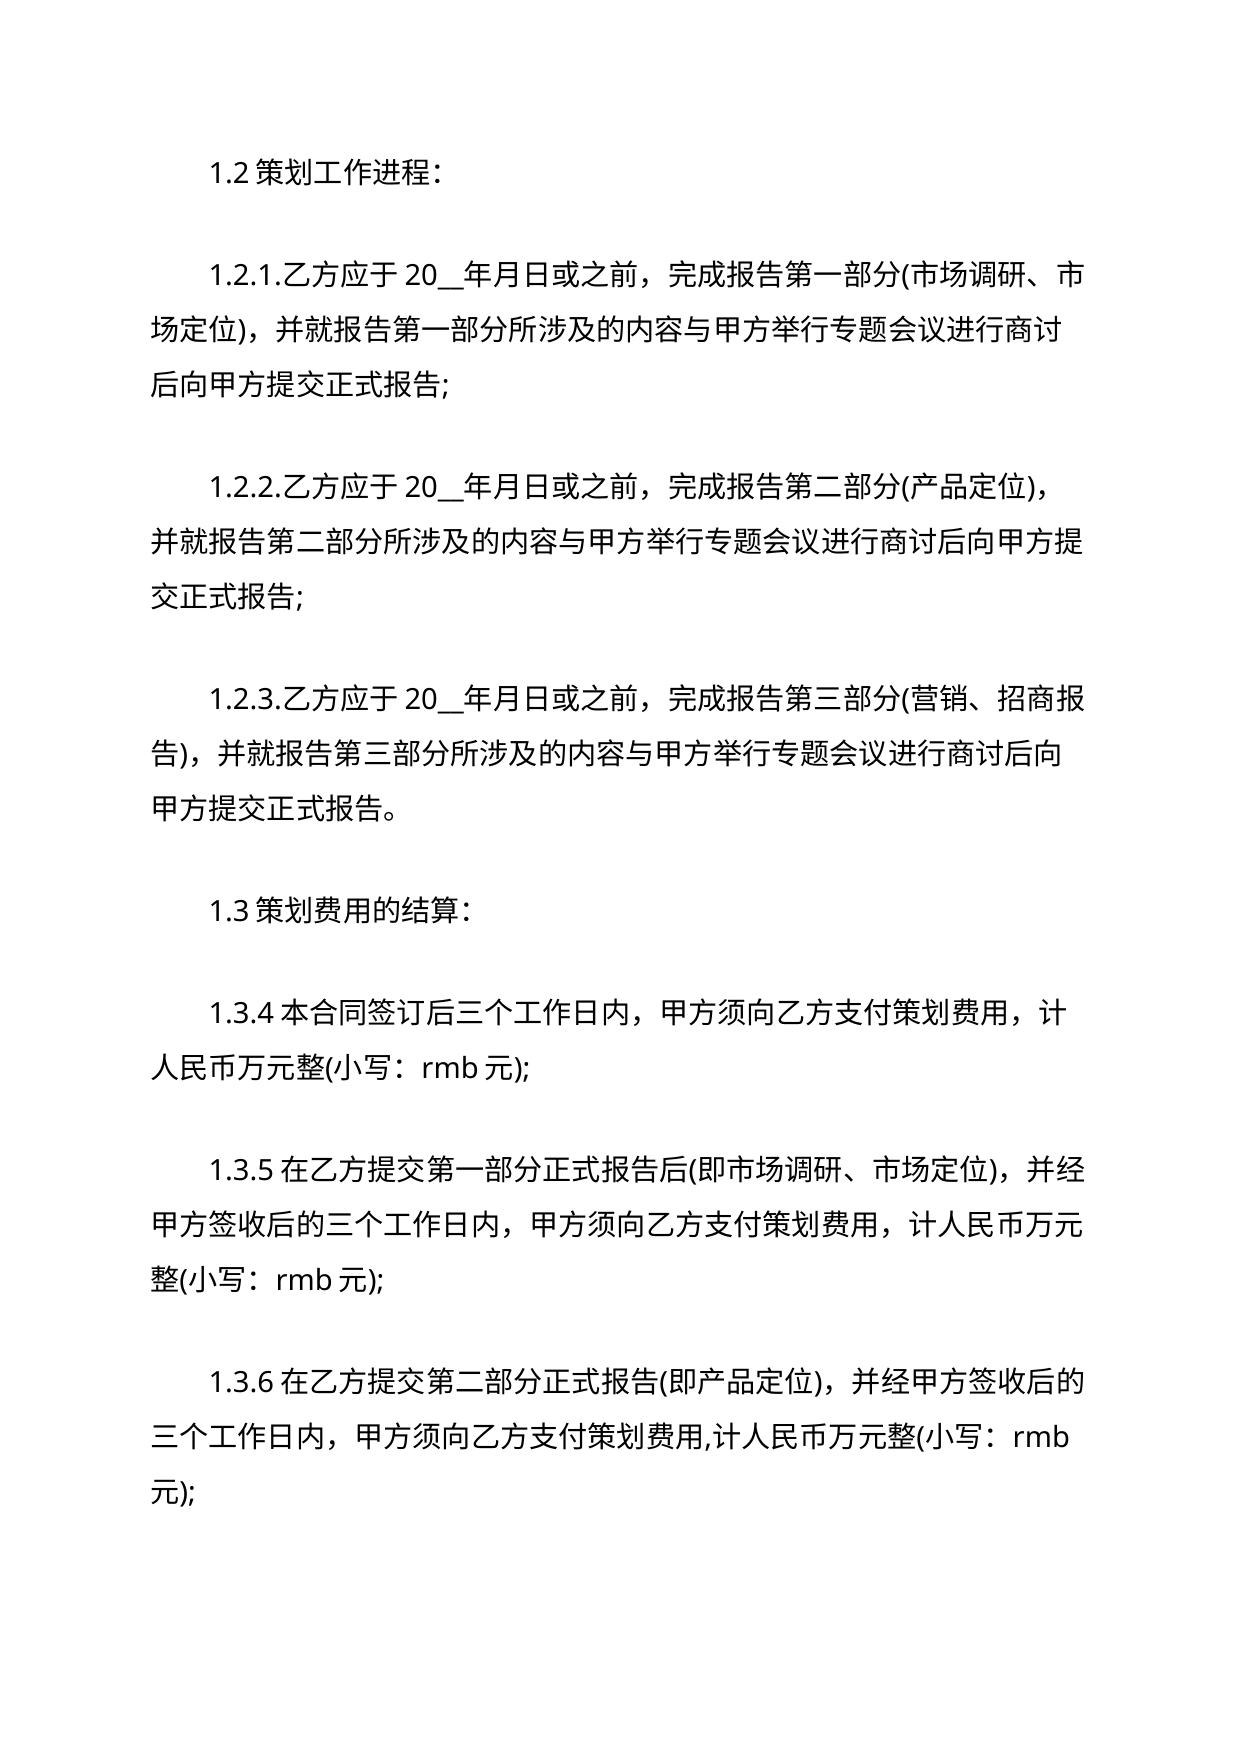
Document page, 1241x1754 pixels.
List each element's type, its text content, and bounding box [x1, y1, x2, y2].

text 1.3策划费用的结算： [150, 888, 1090, 930]
text 1.2.3.乙方应于20__年月日或之前，完成报告第三部分(营销、招商报告)，并就报告第三部分所涉及的内容与甲方举行专题会议进行商讨后向甲方提交正式报告。 [150, 676, 1090, 828]
text 1.2.2.乙方应于20__年月日或之前，完成报告第二部分(产品定位)，并就报告第二部分所涉及的内容与甲方举行专题会议进行商讨后向甲方提交正式报告; [150, 464, 1090, 616]
text 1.3.4本合同签订后三个工作日内，甲方须向乙方支付策划费用，计人民币万元整(小写：rmb元); [150, 989, 1090, 1087]
text 1.3.6在乙方提交第二部分正式报告(即产品定位)，并经甲方签收后的三个工作日内，甲方须向乙方支付策划费用,计人民币万元整(小写：rmb元); [150, 1358, 1090, 1511]
text 1.2策划工作进程： [150, 150, 1090, 192]
text 1.3.5在乙方提交第一部分正式报告后(即市场调研、市场定位)，并经甲方签收后的三个工作日内，甲方须向乙方支付策划费用，计人民币万元整(小写：rmb元); [150, 1147, 1090, 1299]
text 1.2.1.乙方应于20__年月日或之前，完成报告第一部分(市场调研、市场定位)，并就报告第一部分所涉及的内容与甲方举行专题会议进行商讨后向甲方提交正式报告; [150, 252, 1090, 404]
